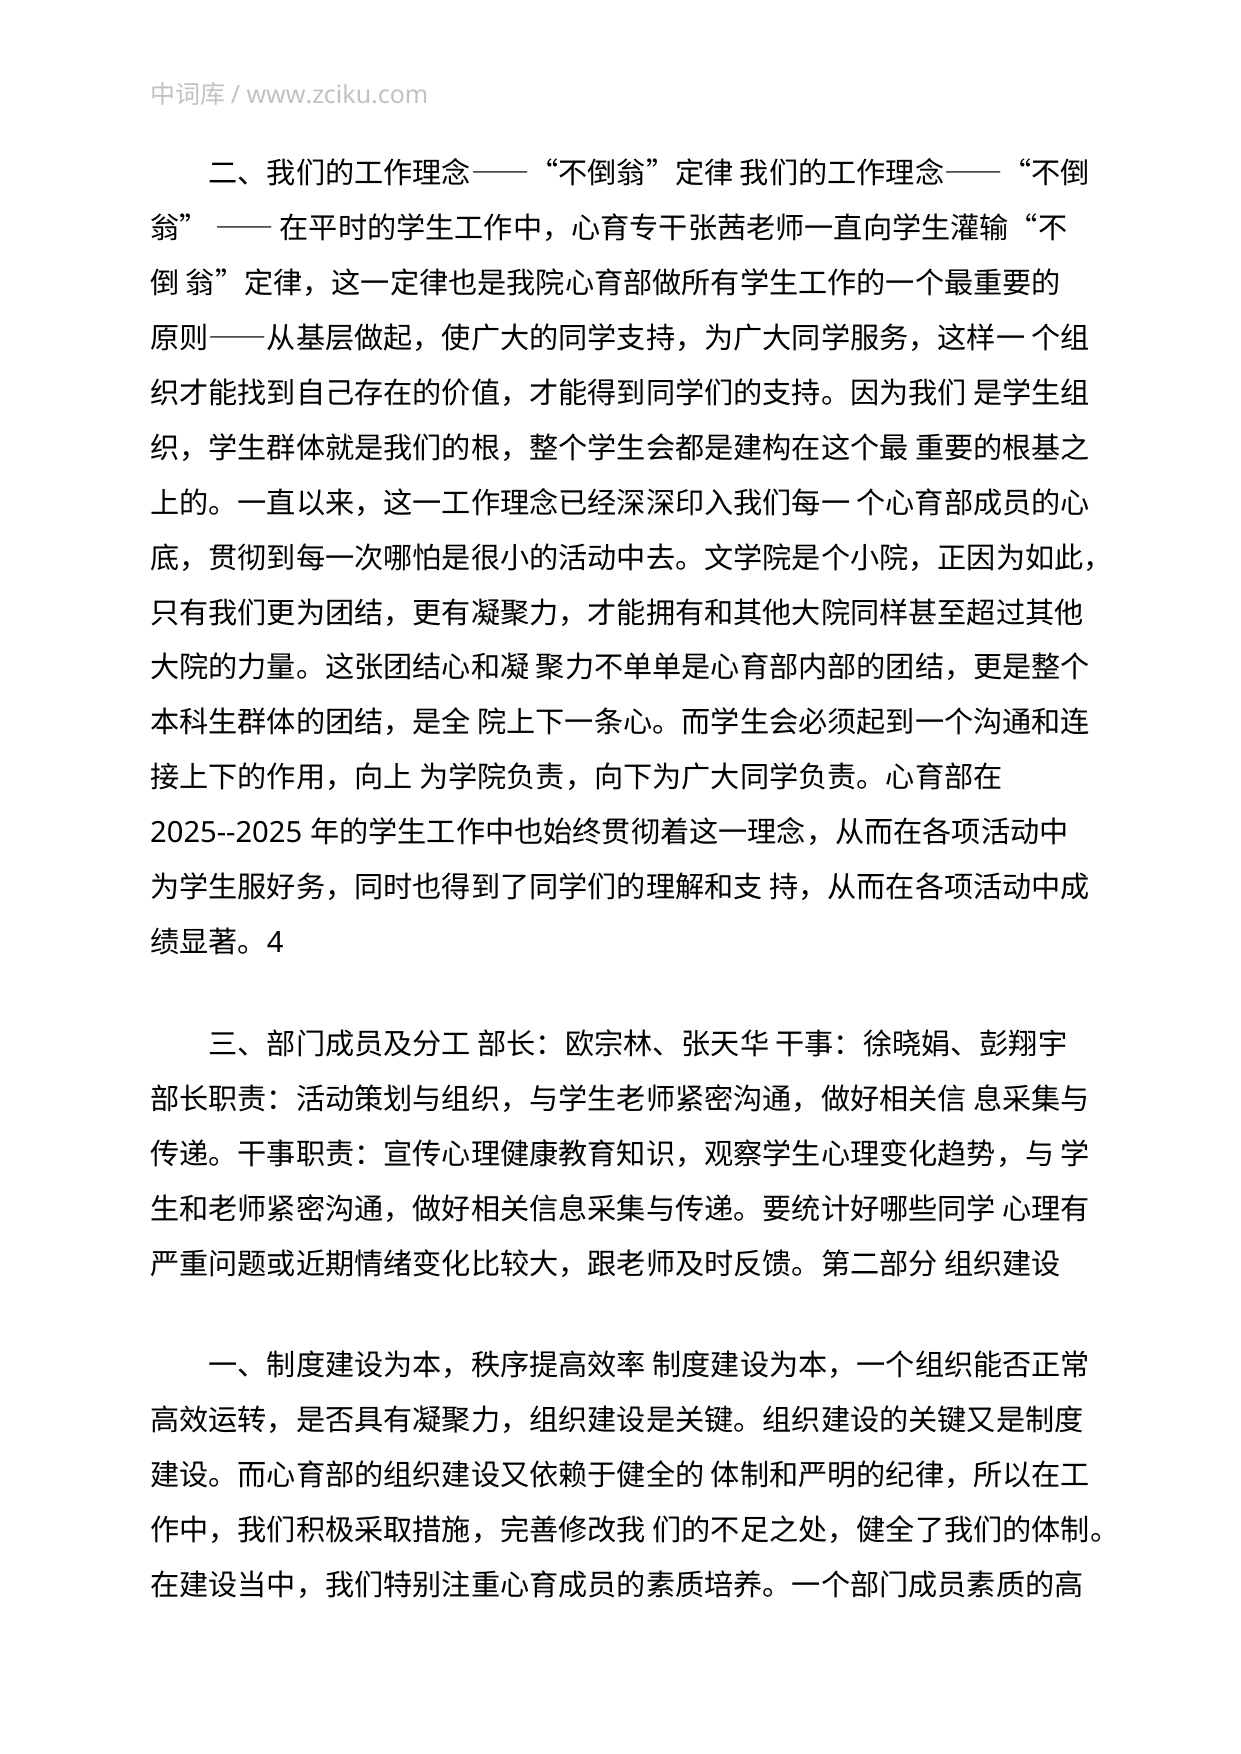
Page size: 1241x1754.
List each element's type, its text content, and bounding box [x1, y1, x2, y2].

text 二、我们的工作理念——“不倒翁”定律 我们的工作理念——“不倒翁” —— 在平时的学生工作中，心育专干张茜老师一直向学生灌输“不倒 翁”定律，这一定律也是我院心育部做所有学生工作的一个最重要的 原则——从基层做起，使广大的同学支持，为广大同学服务，这样一 个组织才能找到自己存在的价值，才能得到同学们的支持。因为我们 是学生组织，学生群体就是我们的根，整个学生会都是建构在这个最 重要的根基之上的。一直以来，这一工作理念已经深深印入我们每一 个心育部成员的心底，贯彻到每一次哪怕是很小的活动中去。文学院是个小院，正因为如此，只有我们更为团结，更有凝聚力，才能拥有和其他大院同样甚至超过其他大院的力量。这张团结心和凝 聚力不单单是心育部内部的团结，更是整个本科生群体的团结，是全 院上下一条心。而学生会必须起到一个沟通和连接上下的作用，向上 为学院负责，向下为广大同学负责。心育部在 2025--2025 年的学生工作中也始终贯彻着这一理念，从而在各项活动中为学生服好务，同时也得到了同学们的理解和支 持，从而在各项活动中成绩显著。4 [150, 150, 1090, 961]
text 三、部门成员及分工 部长：欧宗林、张天华 干事：徐晓娟、彭翔宇 部长职责：活动策划与组织，与学生老师紧密沟通，做好相关信 息采集与传递。干事职责：宣传心理健康教育知识，观察学生心理变化趋势，与 学生和老师紧密沟通，做好相关信息采集与传递。要统计好哪些同学 心理有严重问题或近期情绪变化比较大，跟老师及时反馈。第二部分 组织建设 [150, 1021, 1090, 1282]
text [150, 1342, 1090, 1604]
